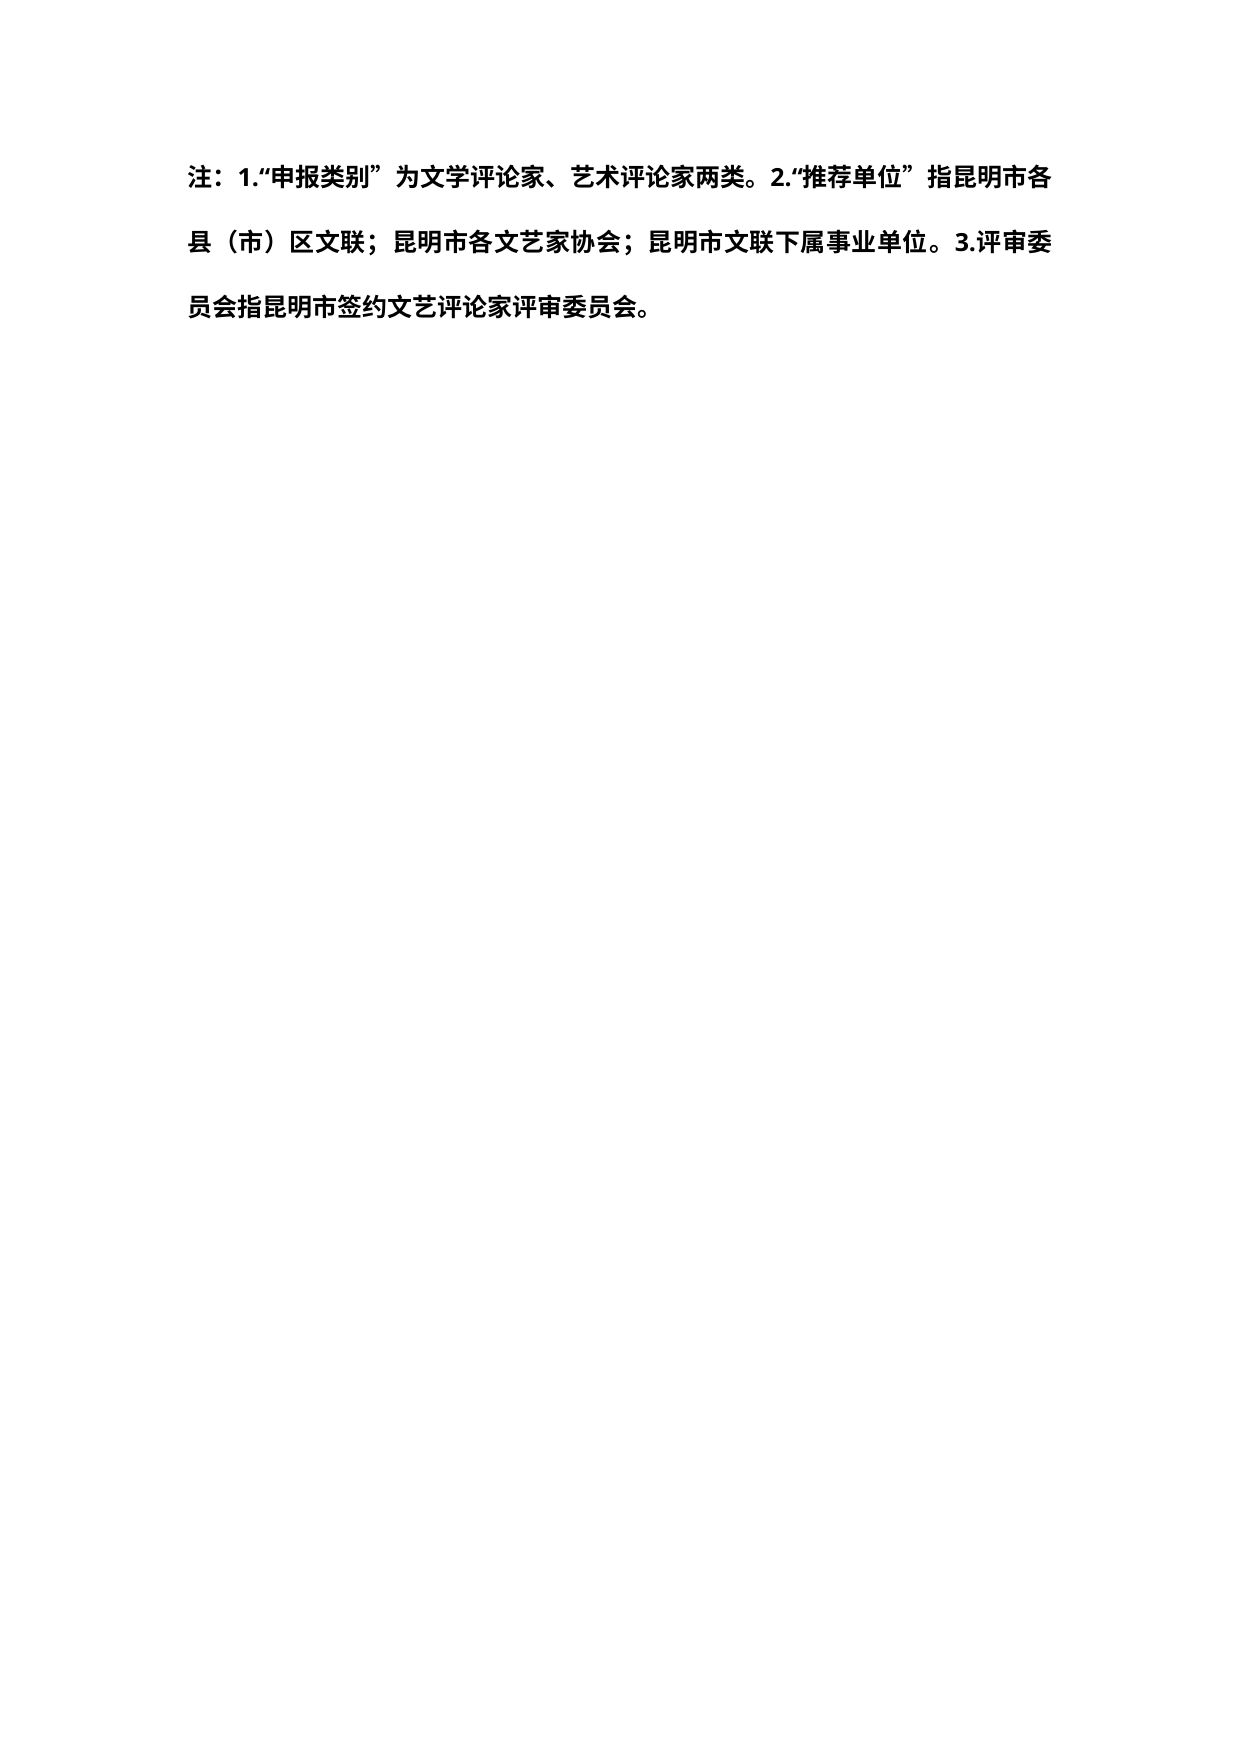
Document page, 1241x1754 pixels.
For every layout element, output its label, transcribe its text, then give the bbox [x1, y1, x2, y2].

text 注：1.“申报类别”为文学评论家、艺术评论家两类。2.“推荐单位”指昆明市各县（市）区文联；昆明市各文艺家协会；昆明市文联下属事业单位。3.评审委员会指昆明市签约文艺评论家评审委员会。 [187, 143, 1053, 338]
